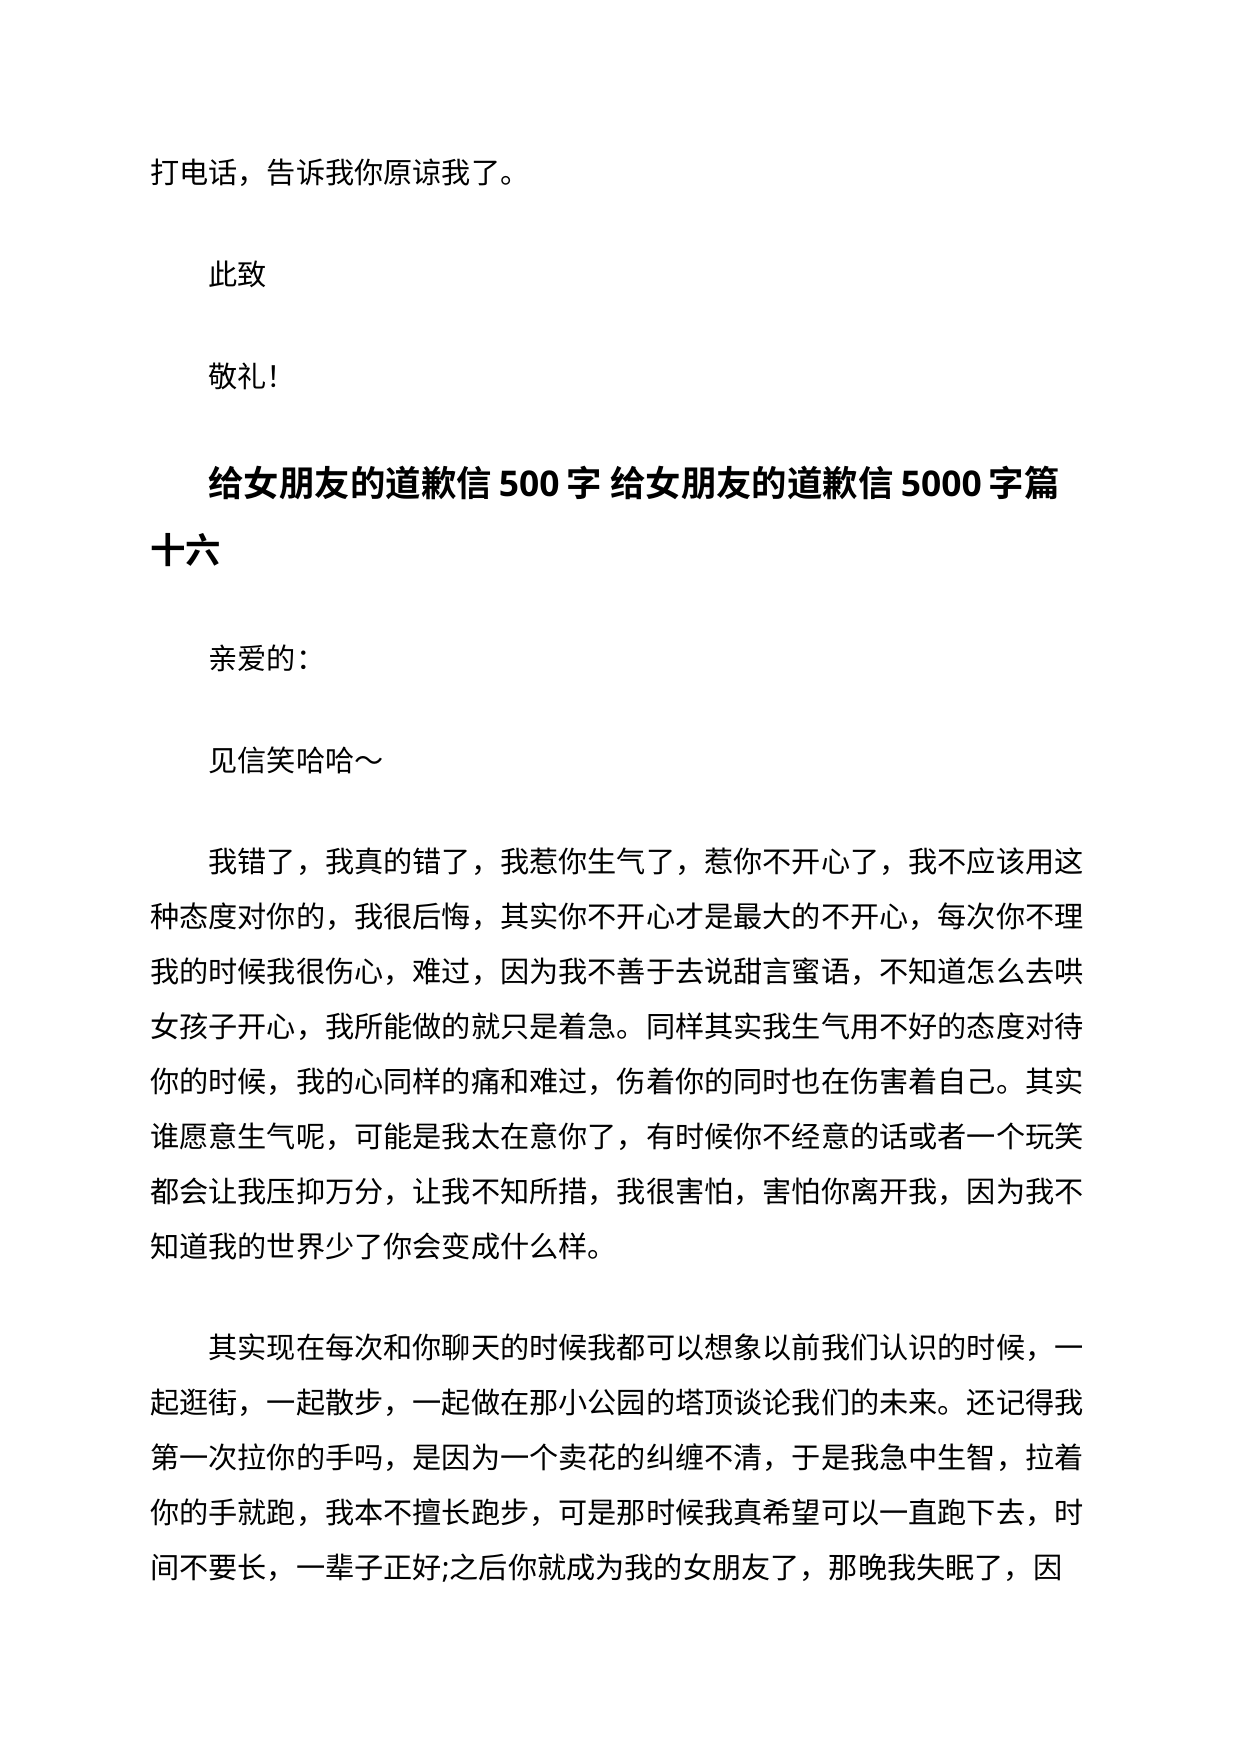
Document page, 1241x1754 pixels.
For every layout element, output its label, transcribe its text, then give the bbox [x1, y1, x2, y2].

text 给女朋友的道歉信500字 给女朋友的道歉信5000字篇十六 [150, 455, 1090, 573]
text 亲爱的： [150, 635, 1090, 678]
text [150, 1325, 1090, 1587]
text 我错了，我真的错了，我惹你生气了，惹你不开心了，我不应该用这种态度对你的，我很后悔，其实你不开心才是最大的不开心，每次你不理我的时候我很伤心，难过，因为我不善于去说甜言蜜语，不知道怎么去哄女孩子开心，我所能做的就只是着急。同样其实我生气用不好的态度对待你的时候，我的心同样的痛和难过，伤着你的同时也在伤害着自己。其实谁愿意生气呢，可能是我太在意你了，有时候你不经意的话或者一个玩笑都会让我压抑万分，让我不知所措，我很害怕，害怕你离开我，因为我不知道我的世界少了你会变成什么样。 [150, 839, 1090, 1266]
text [150, 150, 1090, 192]
text 见信笑哈哈～ [150, 737, 1090, 779]
text 敬礼！ [150, 353, 1090, 396]
text 此致 [150, 252, 1090, 294]
